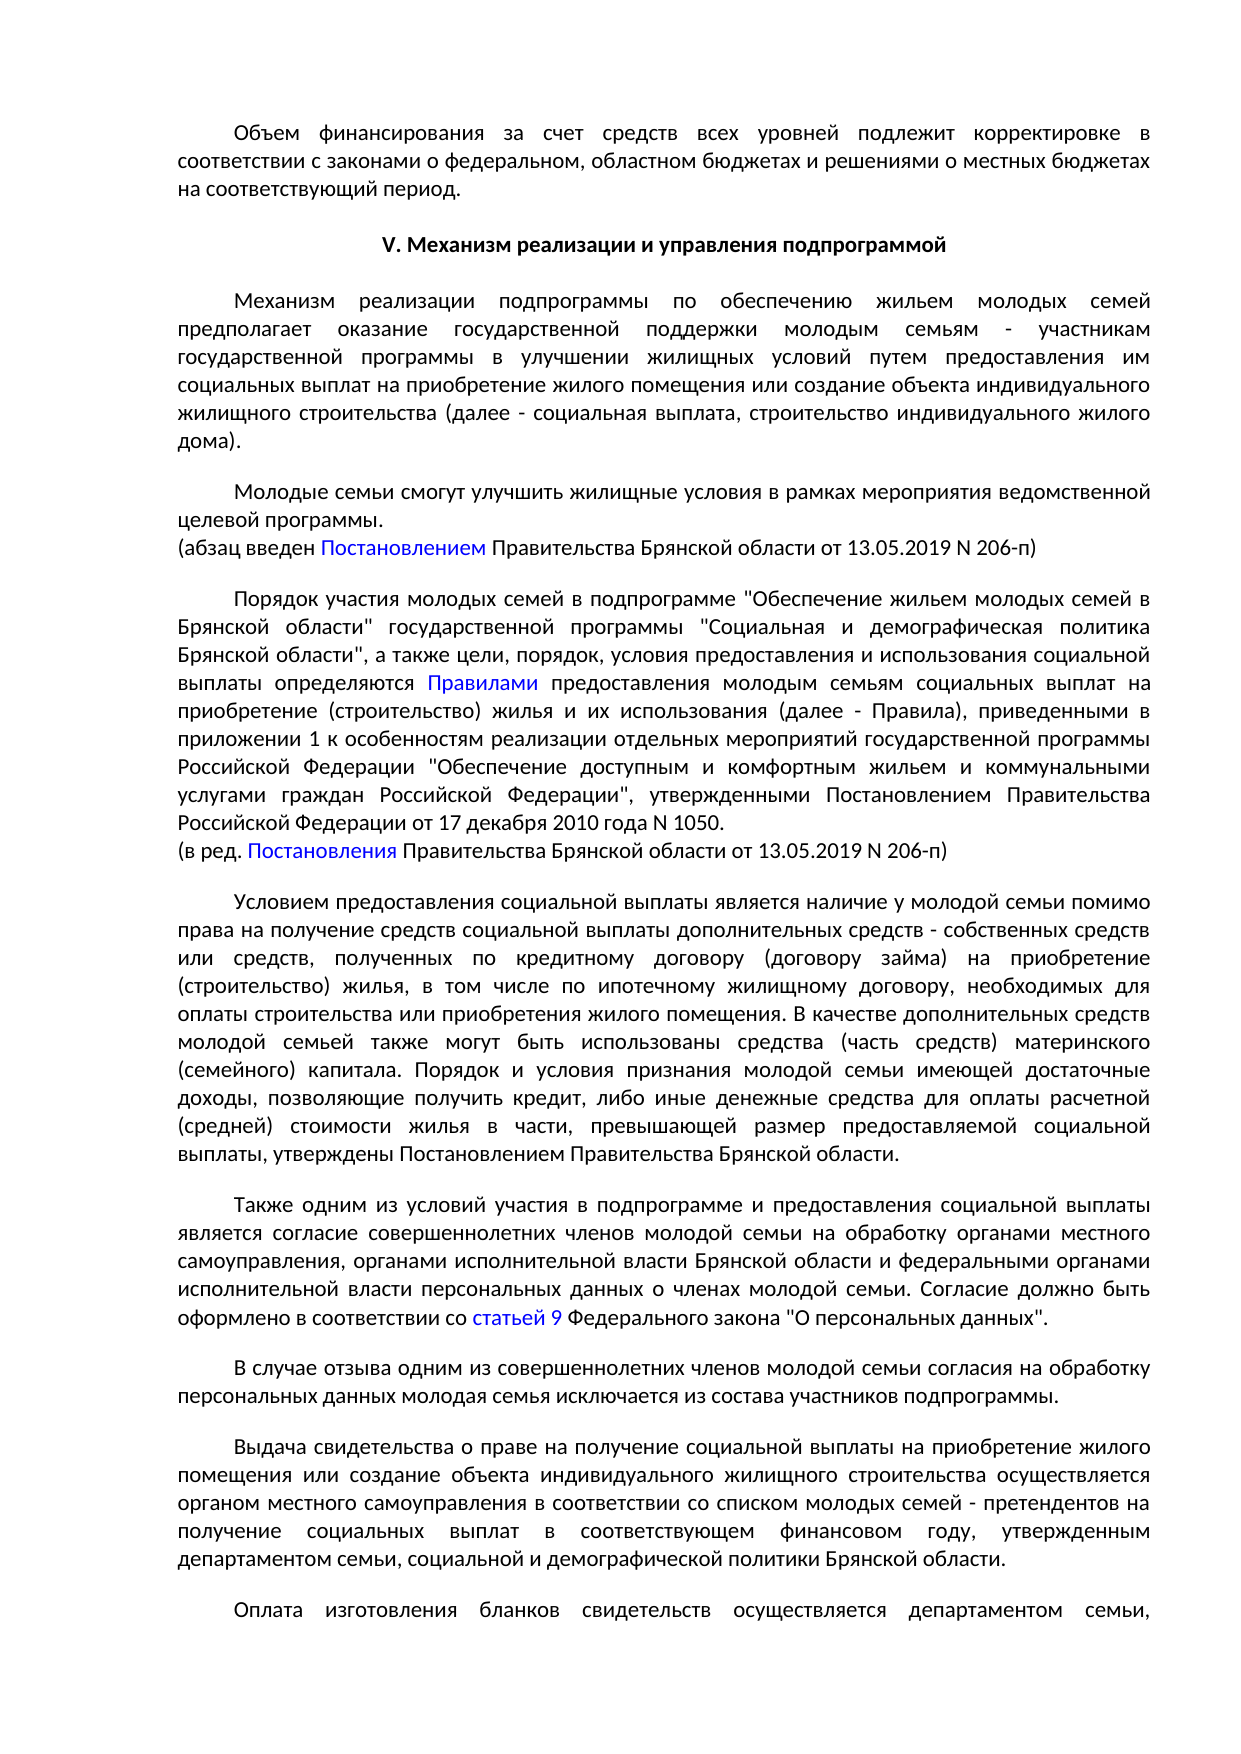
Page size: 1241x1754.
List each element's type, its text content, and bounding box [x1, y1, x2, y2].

title V. Механизм реализации и управления подпрограммой [177, 230, 1152, 258]
text Объем финансирования за счет средств всех уровней подлежит корректировке в соответствии с законами о федеральном, областном бюджетах и решениями о местных бюджетах на соответствующий период. [177, 118, 1152, 202]
text Также одним из условий участия в подпрограмме и предоставления социальной выплаты является согласие совершеннолетних членов молодой семьи на обработку органами местного самоуправления, органами исполнительной власти Брянской области и федеральными органами исполнительной власти персональных данных о членах молодой семьи. Согласие должно быть оформлено в соответствии со статьей 9 Федерального закона "О персональных данных". [177, 1191, 1152, 1331]
text Молодые семьи смогут улучшить жилищные условия в рамках мероприятия ведомственной целевой программы. [177, 477, 1152, 533]
text (абзац введен Постановлением Правительства Брянской области от 13.05.2019 N 206-п) [177, 533, 1152, 561]
text В случае отзыва одним из совершеннолетних членов молодой семьи согласия на обработку персональных данных молодая семья исключается из состава участников подпрограммы. [177, 1353, 1152, 1409]
text (в ред. Постановления Правительства Брянской области от 13.05.2019 N 206-п) [177, 836, 1152, 864]
text Механизм реализации подпрограммы по обеспечению жильем молодых семей предполагает оказание государственной поддержки молодым семьям - участникам государственной программы в улучшении жилищных условий путем предоставления им социальных выплат на приобретение жилого помещения или создание объекта индивидуального жилищного строительства (далее - социальная выплата, строительство индивидуального жилого дома). [177, 286, 1152, 454]
text Порядок участия молодых семей в подпрограмме "Обеспечение жильем молодых семей в Брянской области" государственной программы "Социальная и демографическая политика Брянской области", а также цели, порядок, условия предоставления и использования социальной выплаты определяются Правилами предоставления молодым семьям социальных выплат на приобретение (строительство) жилья и их использования (далее - Правила), приведенными в приложении 1 к особенностям реализации отдельных мероприятий государственной программы Российской Федерации "Обеспечение доступным и комфортным жильем и коммунальными услугами граждан Российской Федерации", утвержденными Постановлением Правительства Российской Федерации от 17 декабря 2010 года N 1050. [177, 584, 1152, 836]
text Условием предоставления социальной выплаты является наличие у молодой семьи помимо права на получение средств социальной выплаты дополнительных средств - собственных средств или средств, полученных по кредитному договору (договору займа) на приобретение (строительство) жилья, в том числе по ипотечному жилищному договору, необходимых для оплаты строительства или приобретения жилого помещения. В качестве дополнительных средств молодой семьей также могут быть использованы средства (часть средств) материнского (семейного) капитала. Порядок и условия признания молодой семьи имеющей достаточные доходы, позволяющие получить кредит, либо иные денежные средства для оплаты расчетной (средней) стоимости жилья в части, превышающей размер предоставляемой социальной выплаты, утверждены Постановлением Правительства Брянской области. [177, 887, 1152, 1168]
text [177, 1596, 1152, 1623]
text Выдача свидетельства о праве на получение социальной выплаты на приобретение жилого помещения или создание объекта индивидуального жилищного строительства осуществляется органом местного самоуправления в соответствии со списком молодых семей - претендентов на получение социальных выплат в соответствующем финансовом году, утвержденным департаментом семьи, социальной и демографической политики Брянской области. [177, 1432, 1152, 1573]
